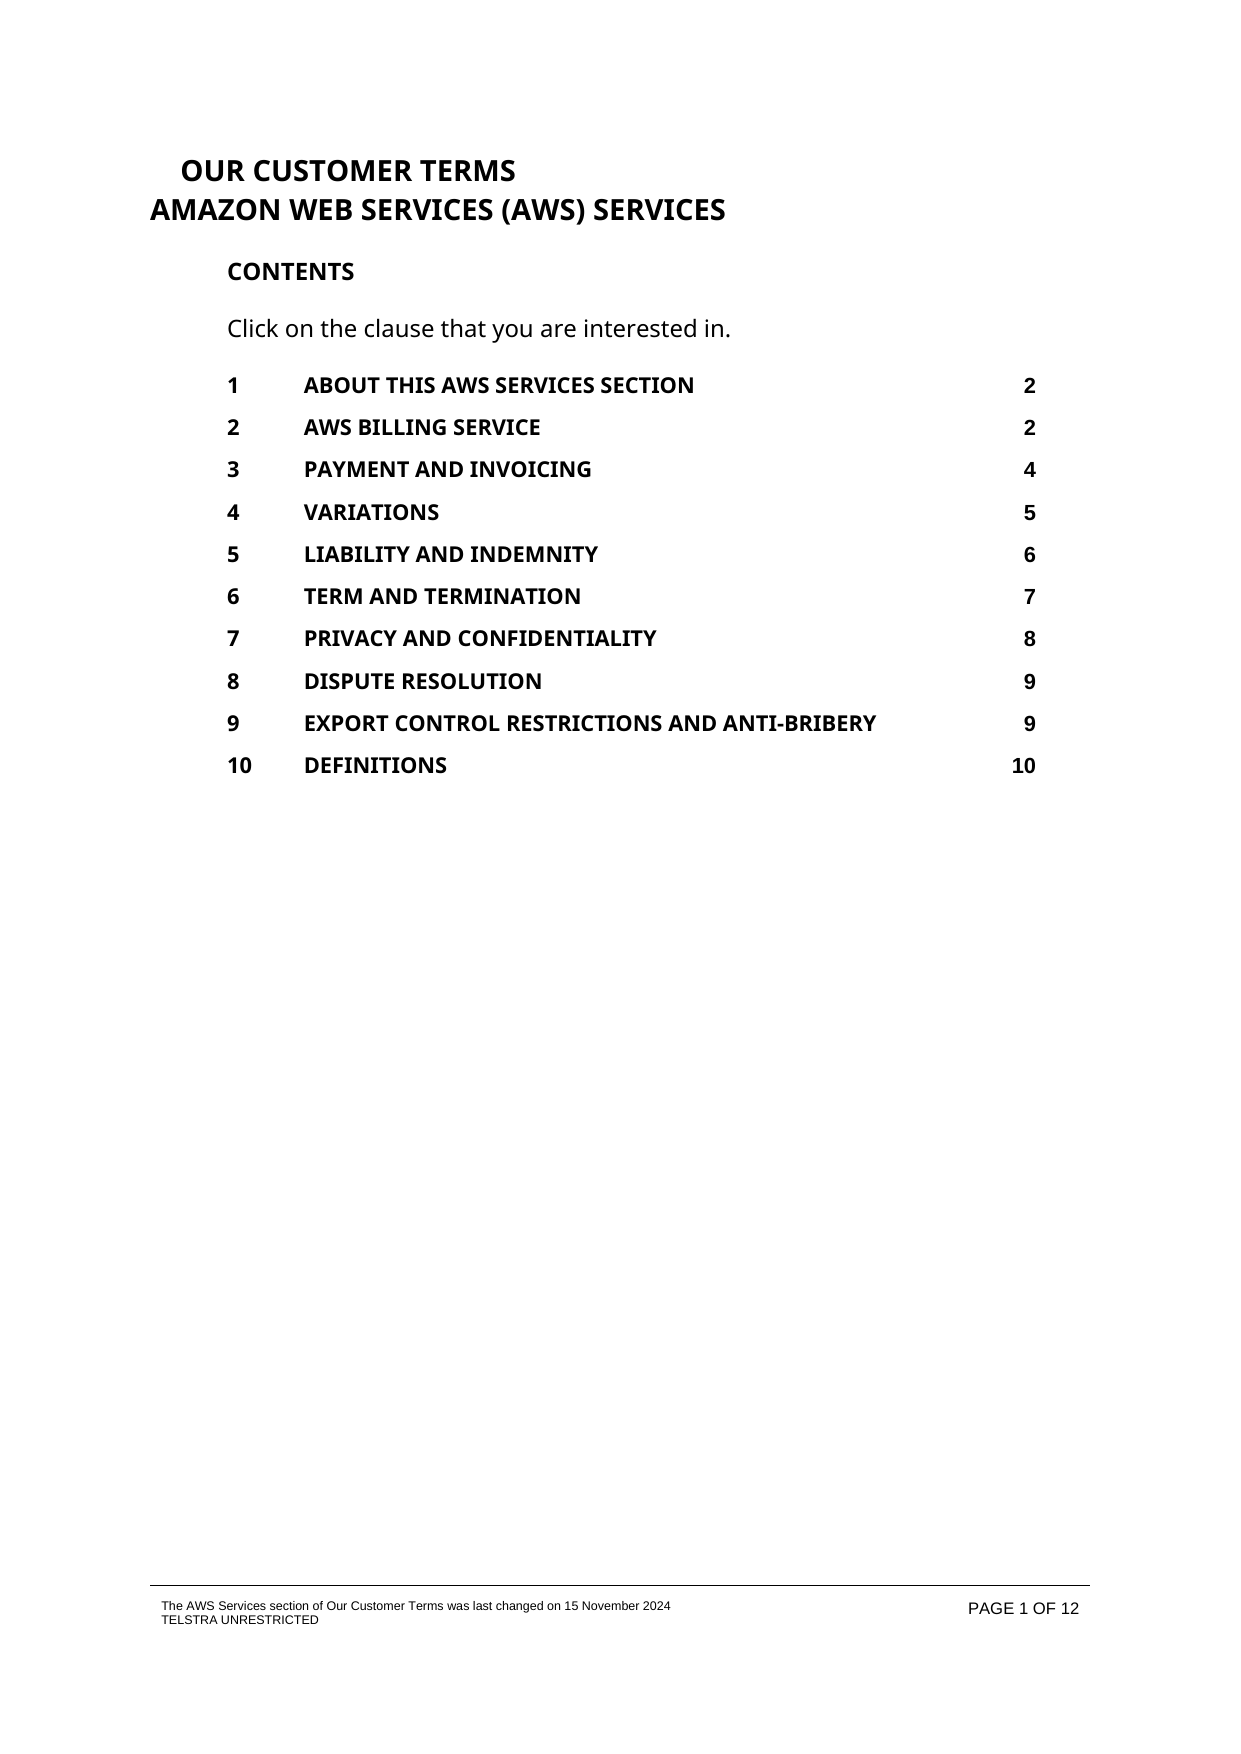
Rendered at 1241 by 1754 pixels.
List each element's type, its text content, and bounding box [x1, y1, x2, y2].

text 4 VARIATIONS 5 [227, 496, 1090, 526]
subtitle Contents [227, 254, 1090, 287]
text 9 EXPORT CONTROL RESTRICTIONS AND ANTI-BRIBERY 9 [227, 708, 1090, 738]
text Click on the clause that you are interested in. [227, 312, 1090, 344]
text 10 DEFINITIONS 10 [227, 750, 1090, 780]
text 1 ABOUT THIS AWS SERVICES SECTION 2 [227, 369, 1090, 399]
text 2 AWS BILLING SERVICE 2 [227, 412, 1090, 442]
text 5 LIABILITY AND INDEMNITY 6 [227, 539, 1090, 568]
text 8 DISPUTE RESOLUTION 9 [227, 666, 1090, 695]
text 3 PAYMENT AND INVOICING 4 [227, 454, 1090, 484]
text 6 TERM AND TERMINATION 7 [227, 581, 1090, 611]
subtitle AMAZON WEB SERVICES (AWS) Services [150, 190, 1090, 229]
subtitle our customer terms [150, 150, 1090, 190]
text 7 PRIVACY AND CONFIDENTIALITY 8 [227, 623, 1090, 653]
